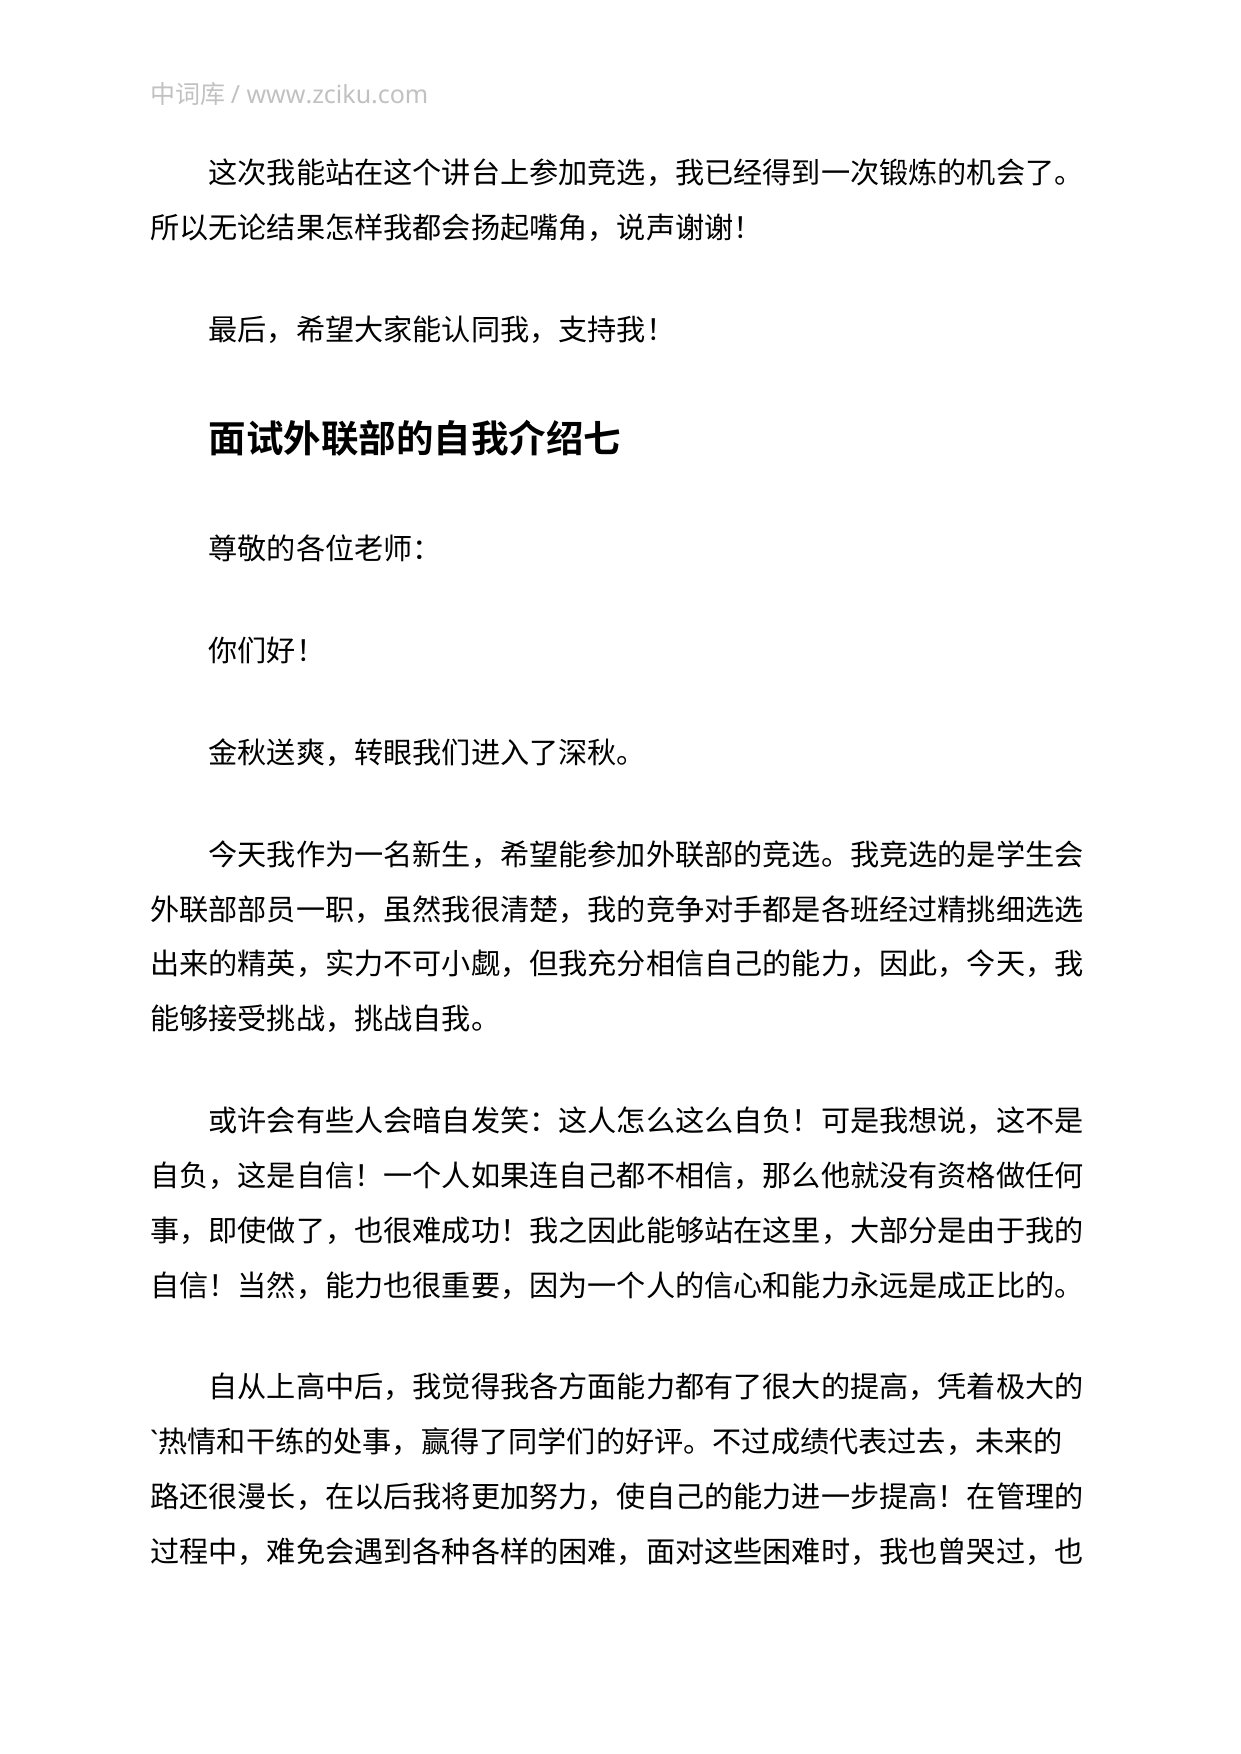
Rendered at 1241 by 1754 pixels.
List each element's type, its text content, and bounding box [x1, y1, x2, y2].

text 这次我能站在这个讲台上参加竞选，我已经得到一次锻炼的机会了。所以无论结果怎样我都会扬起嘴角，说声谢谢！ [150, 150, 1090, 247]
text 最后，希望大家能认同我，支持我！ [150, 307, 1090, 349]
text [150, 1364, 1090, 1571]
text 尊敬的各位老师： [150, 526, 1090, 568]
text 今天我作为一名新生，希望能参加外联部的竞选。我竞选的是学生会外联部部员一职，虽然我很清楚，我的竞争对手都是各班经过精挑细选选出来的精英，实力不可小觑，但我充分相信自己的能力，因此，今天，我能够接受挑战，挑战自我。 [150, 831, 1090, 1038]
text 你们好！ [150, 628, 1090, 670]
text 面试外联部的自我介绍七 [150, 408, 1090, 463]
text 金秋送爽，转眼我们进入了深秋。 [150, 729, 1090, 772]
text 或许会有些人会暗自发笑：这人怎么这么自负！可是我想说，这不是自负，这是自信！一个人如果连自己都不相信，那么他就没有资格做任何事，即使做了，也很难成功！我之因此能够站在这里，大部分是由于我的自信！当然，能力也很重要，因为一个人的信心和能力永远是成正比的。 [150, 1098, 1090, 1304]
